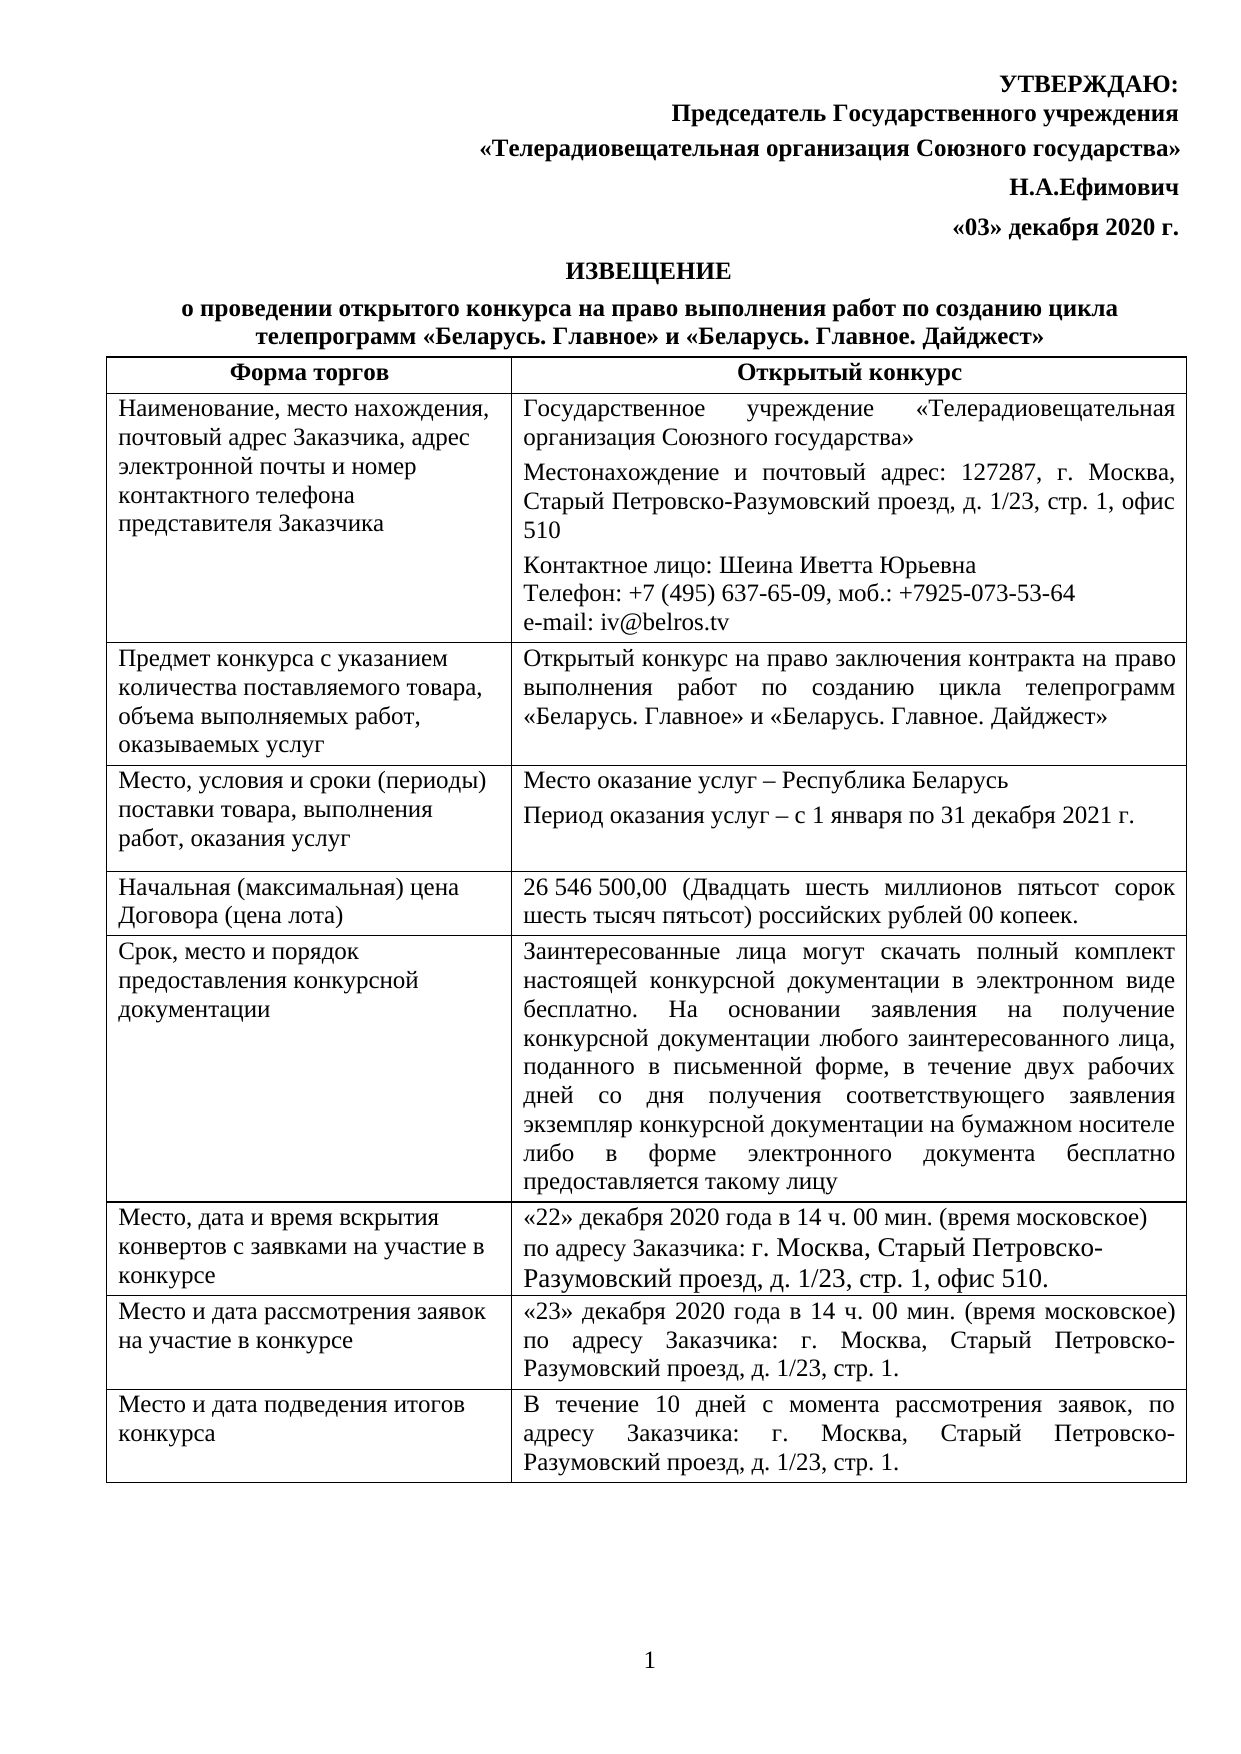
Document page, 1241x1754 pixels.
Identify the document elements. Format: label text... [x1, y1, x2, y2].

text Н.А.Ефимович [413, 172, 1179, 201]
table_cell Наименование, место нахождения, почтовый адрес Заказчика, адрес электронной почты и номер контактного телефона представителя Заказчика [107, 394, 511, 642]
table_cell 26 546 500,00 (Двадцать шесть миллионов пятьсот сорок шесть тысяч пятьсот) российских рублей 00 копеек. [512, 872, 1186, 935]
table_cell Место оказание услуг – Республика Беларусь Период оказания услуг – с 1 января по 31 декабря 2021 г. [512, 766, 1186, 871]
table_cell «22» декабря 2020 года в 14 ч. 00 мин. (время московское) по адресу Заказчика: г. Москва, Старый Петровско-Разумовский проезд, д. 1/23, стр. 1, офис 510. [512, 1203, 1186, 1295]
table_cell «23» декабря 2020 года в 14 ч. 00 мин. (время московское) по адресу Заказчика: г. Москва, Старый Петровско-Разумовский проезд, д. 1/23, стр. 1. [512, 1296, 1186, 1388]
text «03» декабря 2020 г. [340, 212, 1179, 240]
table_cell Срок, место и порядок предоставления конкурсной документации [107, 936, 511, 1201]
table_cell Место и дата рассмотрения заявок на участие в конкурсе [107, 1296, 511, 1388]
text ИЗВЕЩЕНИЕ [118, 253, 1179, 286]
table_cell Начальная (максимальная) цена Договора (цена лота) [107, 872, 511, 935]
text «Телерадиовещательная организация Союзного государства» [118, 133, 1181, 162]
table_header Форма торгов [107, 358, 511, 392]
table_cell В течение 10 дней с момента рассмотрения заявок, по адресу Заказчика: г. Москва, Старый Петровско-Разумовский проезд, д. 1/23, стр. 1. [512, 1390, 1186, 1482]
table_cell Место, условия и сроки (периоды) поставки товара, выполнения работ, оказания услуг [107, 766, 511, 871]
table_cell Предмет конкурса с указанием количества поставляемого товара, объема выполняемых работ, оказываемых услуг [107, 643, 511, 764]
table_cell Государственное учреждение «Телерадиовещательная организация Союзного государства» Местонахождение и почтовый адрес: 127287, г. Москва, Старый Петровско-Разумовский проезд, д. 1/23, стр. 1, офис 510 Контактное лицо: Шеина Иветта Юрьевна Телефон: +7 (495) 637-65-09, моб.: +7925-073-53-64 e-mail: iv@belros.tv [512, 394, 1186, 642]
text о проведении открытого конкурса на право выполнения работ по созданию цикла телепрограмм «Беларусь. Главное» и «Беларусь. Главное. Дайджест» [118, 293, 1181, 350]
table_header Открытый конкурс [512, 358, 1186, 392]
text УТВЕРЖДАЮ: Председатель Государственного учреждения [561, 69, 1179, 127]
table_cell Место и дата подведения итогов конкурса [107, 1390, 511, 1482]
table_cell Открытый конкурс на право заключения контракта на право выполнения работ по созданию цикла телепрограмм «Беларусь. Главное» и «Беларусь. Главное. Дайджест» [512, 643, 1186, 764]
table_cell Заинтересованные лица могут скачать полный комплект настоящей конкурсной документации в электронном виде бесплатно. На основании заявления на получение конкурсной документации любого заинтересованного лица, поданного в письменной форме, в течение двух рабочих дней со дня получения соответствующего заявления экземпляр конкурсной документации на бумажном носителе либо в форме электронного документа бесплатно предоставляется такому лицу [512, 936, 1186, 1201]
table_cell Место, дата и время вскрытия конвертов с заявками на участие в конкурсе [107, 1203, 511, 1295]
